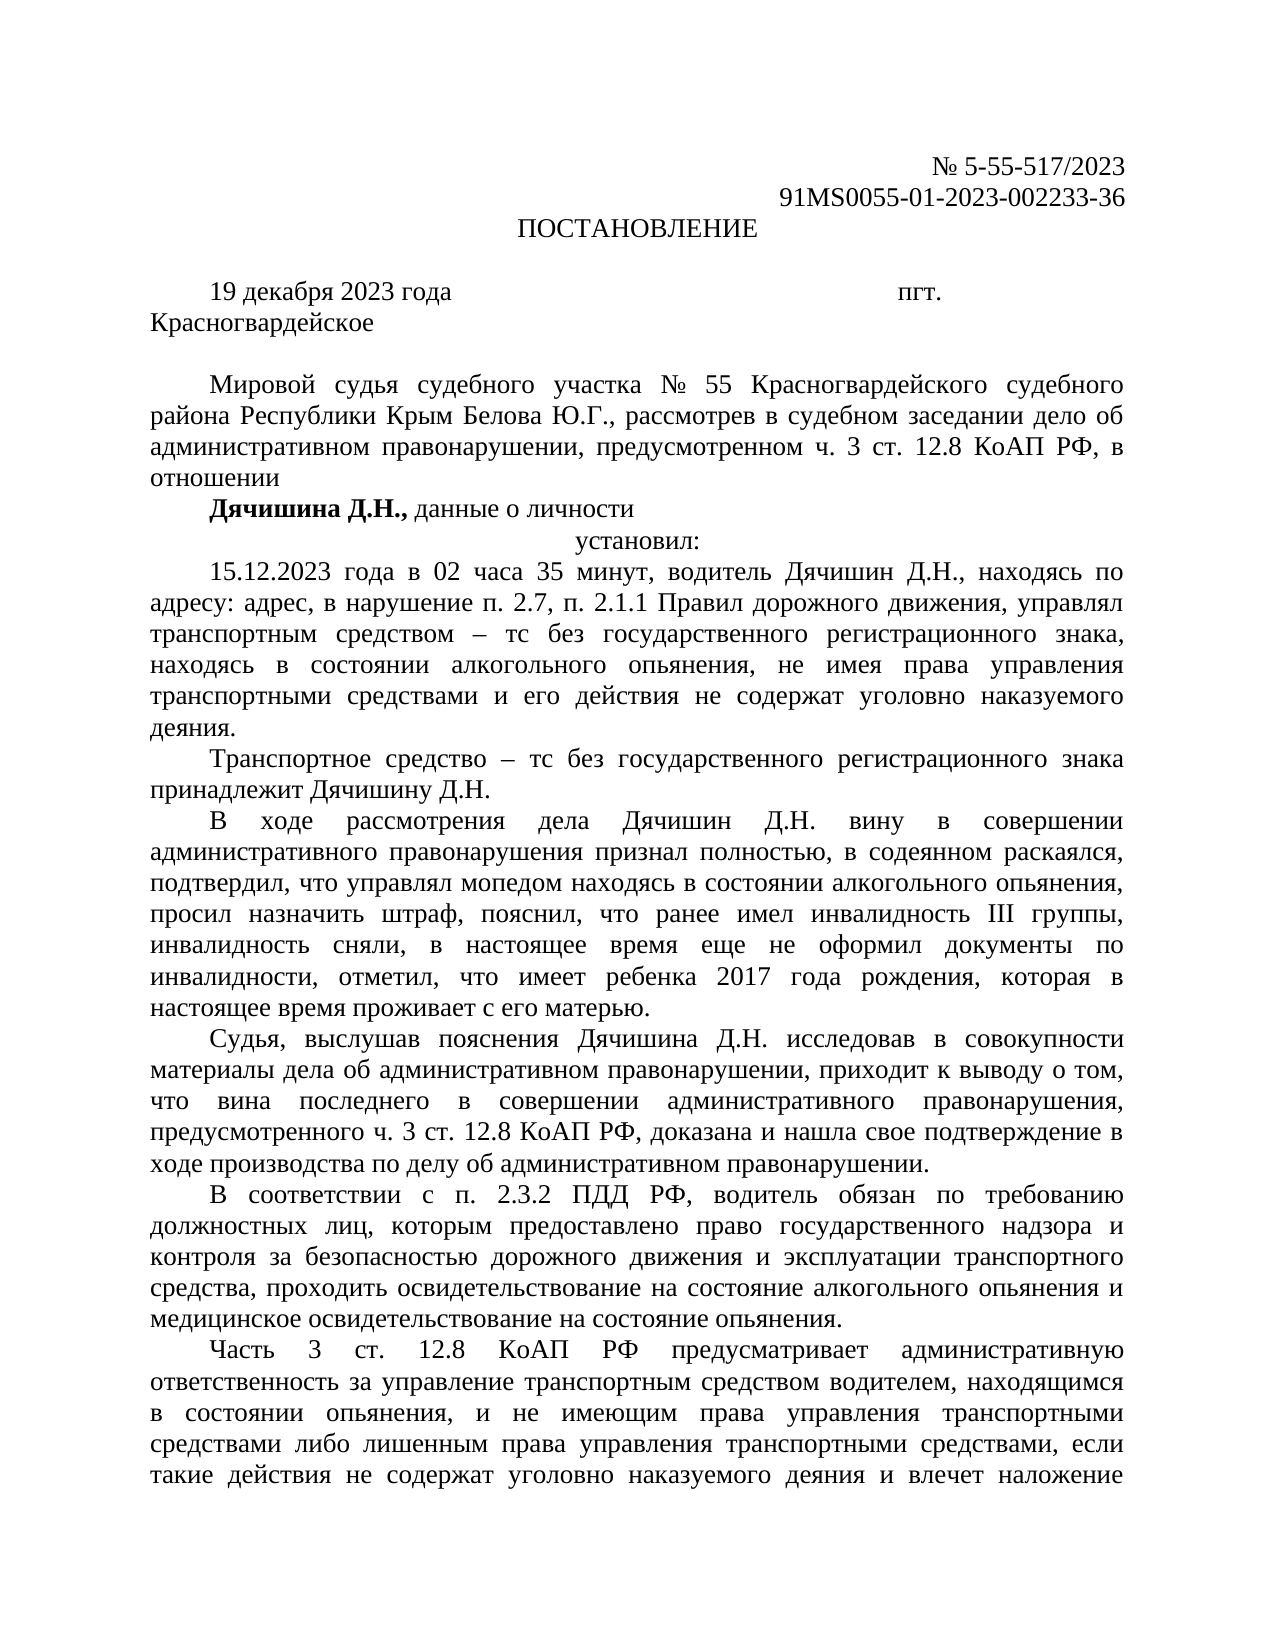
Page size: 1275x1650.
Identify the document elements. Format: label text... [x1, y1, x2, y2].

text Транспортное средство – тс без государственного регистрационного знака принадлежит Дячишину Д.Н. [150, 742, 1125, 804]
text Дячишина Д.Н., данные о личности [150, 493, 1125, 524]
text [150, 1333, 1125, 1489]
text В соответствии с п. 2.3.2 ПДД РФ, водитель обязан по требованию должностных лиц, которым предоставлено право государственного надзора и контроля за безопасностью дорожного движения и эксплуатации транспортного средства, проходить освидетельствование на состояние алкогольного опьянения и медицинское освидетельствование на состояние опьянения. [150, 1178, 1125, 1333]
text Мировой судья судебного участка № 55 Красногвардейского судебного района Республики Крым Белова Ю.Г., рассмотрев в судебном заседании дело об административном правонарушении, предусмотренном ч. 3 ст. 12.8 КоАП РФ, в отношении [150, 368, 1125, 493]
text 91MS0055-01-2023-002233-36 [150, 181, 1125, 212]
text установил: [150, 524, 1125, 555]
text В ходе рассмотрения дела Дячишин Д.Н. вину в совершении административного правонарушения признал полностью, в содеянном раскаялся, подтвердил, что управлял мопедом находясь в состоянии алкогольного опьянения, просил назначить штраф, пояснил, что ранее имел инвалидность III группы, инвалидность сняли, в настоящее время еще не оформил документы по инвалидности, отметил, что имеет ребенка 2017 года рождения, которая в настоящее время проживает с его матерью. [150, 804, 1125, 1022]
text ПОСТАНОВЛЕНИЕ [150, 212, 1125, 243]
text № 5-55-517/2023 [150, 150, 1125, 181]
text 19 декабря 2023 года пгт. Красногвардейское [150, 274, 1125, 337]
text 15.12.2023 года в 02 часа 35 минут, водитель Дячишин Д.Н., находясь по адресу: адрес, в нарушение п. 2.7, п. 2.1.1 Правил дорожного движения, управлял транспортным средством – тс без государственного регистрационного знака, находясь в состоянии алкогольного опьянения, не имея права управления транспортными средствами и его действия не содержат уголовно наказуемого деяния. [150, 555, 1125, 742]
text Судья, выслушав пояснения Дячишина Д.Н. исследовав в совокупности материалы дела об административном правонарушении, приходит к выводу о том, что вина последнего в совершении административного правонарушения, предусмотренного ч. 3 ст. 12.8 КоАП РФ, доказана и нашла свое подтверждение в ходе производства по делу об административном правонарушении. [150, 1022, 1125, 1178]
